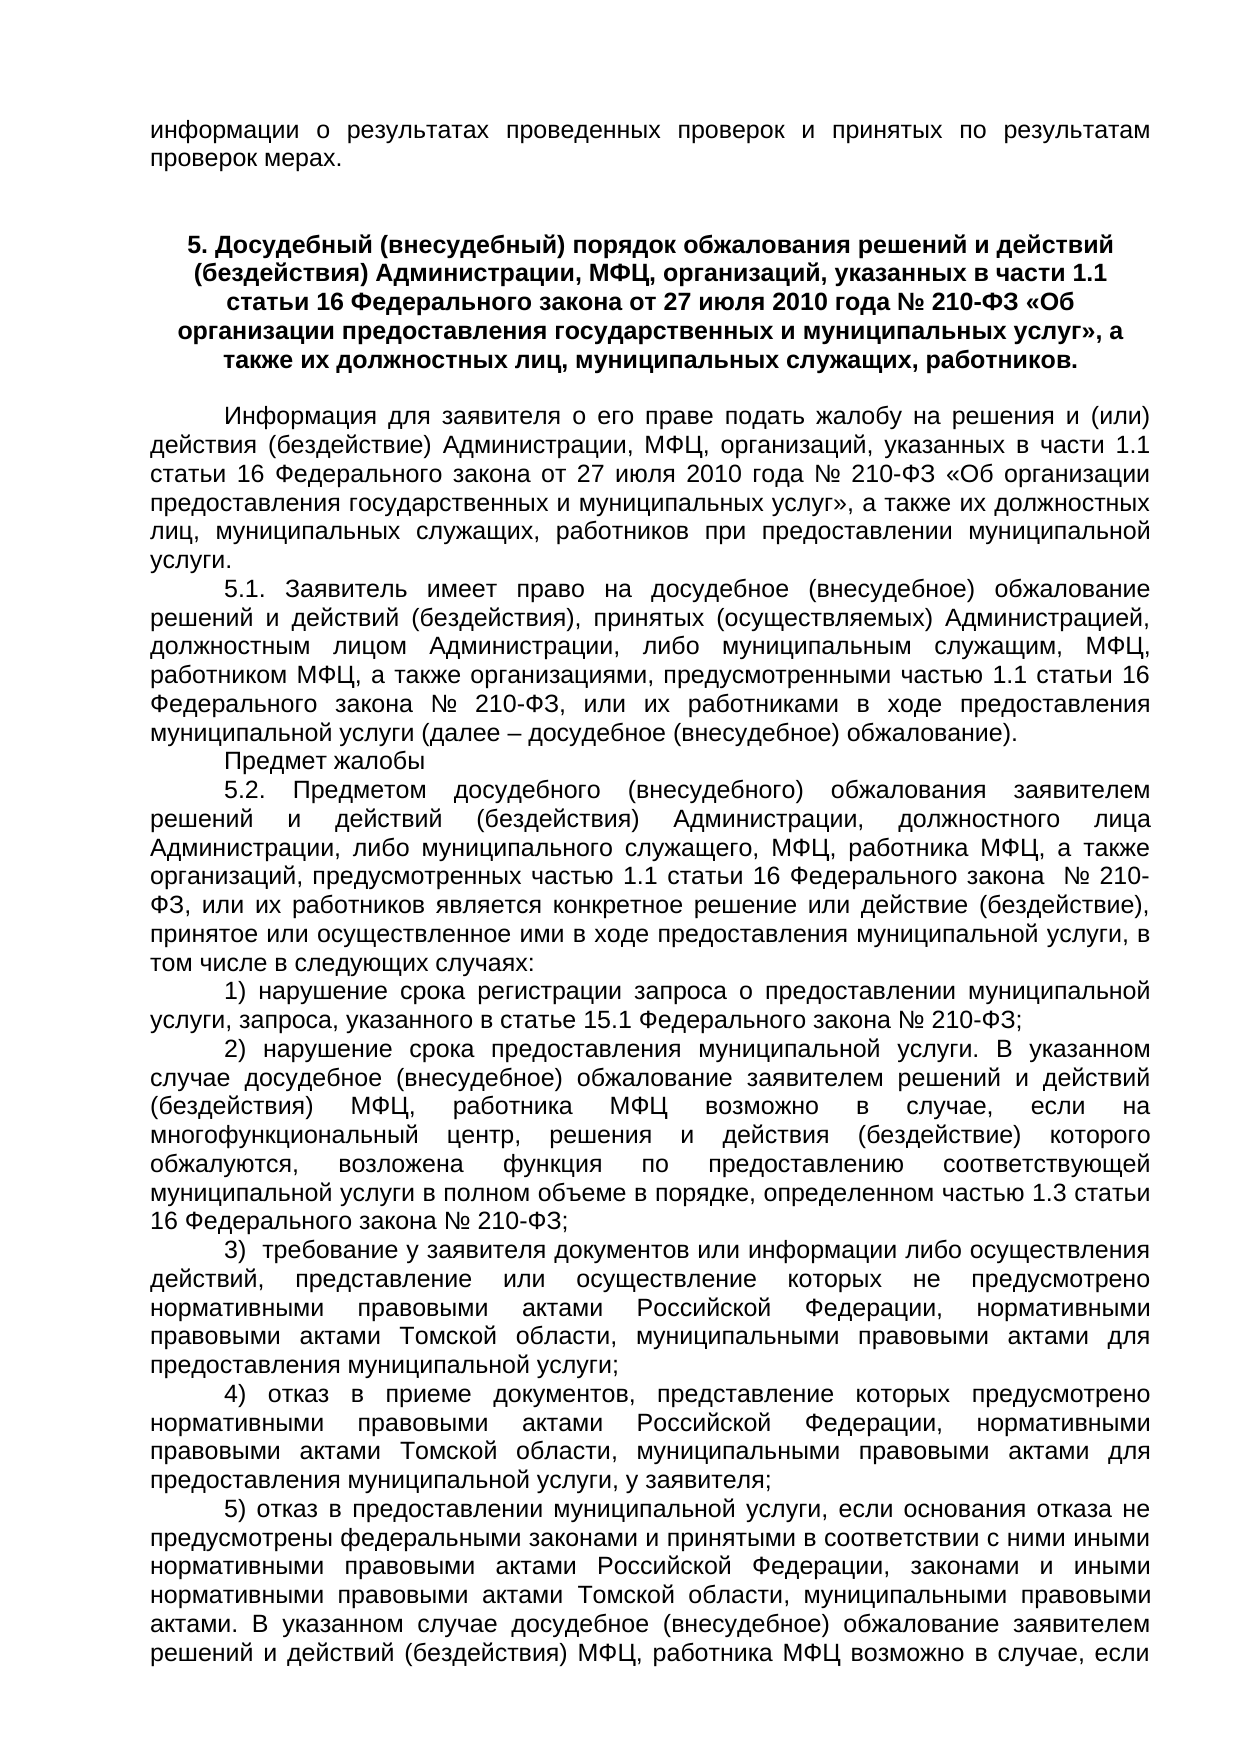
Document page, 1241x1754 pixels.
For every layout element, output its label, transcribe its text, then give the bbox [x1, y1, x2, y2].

text 3) требование у заявителя документов или информации либо осуществления действий, представление или осуществление которых не предусмотрено нормативными правовыми актами Российской Федерации, нормативными правовыми актами Томской области, муниципальными правовыми актами для предоставления муниципальной услуги; [150, 1235, 1152, 1379]
text 1) нарушение срока регистрации запроса о предоставлении муниципальной услуги, запроса, указанного в статье 15.1 Федерального закона № 210-ФЗ; [150, 976, 1152, 1034]
text Предмет жалобы [150, 746, 1152, 775]
text 5. Досудебный (внесудебный) порядок обжалования решений и действий (бездействия) Администрации, МФЦ, организаций, указанных в части 1.1 статьи 16 Федерального закона от 27 июля 2010 года № 210-ФЗ «Об организации предоставления государственных и муниципальных услуг», а также их должностных лиц, муниципальных служащих, работников. [150, 229, 1152, 373]
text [150, 1494, 1152, 1666]
text 5.1. Заявитель имеет право на досудебное (внесудебное) обжалование решений и действий (бездействия), принятых (осуществляемых) Администрацией, должностным лицом Администрации, либо муниципальным служащим, МФЦ, работником МФЦ, а также организациями, предусмотренными частью 1.1 статьи 16 Федерального закона № 210-ФЗ, или их работниками в ходе предоставления муниципальной услуги (далее – досудебное (внесудебное) обжалование). [150, 574, 1152, 746]
text 2) нарушение срока предоставления муниципальной услуги. В указанном случае досудебное (внесудебное) обжалование заявителем решений и действий (бездействия) МФЦ, работника МФЦ возможно в случае, если на многофункциональный центр, решения и действия (бездействие) которого обжалуются, возложена функция по предоставлению соответствующей муниципальной услуги в полном объеме в порядке, определенном частью 1.3 статьи 16 Федерального закона № 210-ФЗ; [150, 1034, 1152, 1235]
text 4) отказ в приеме документов, представление которых предусмотрено нормативными правовыми актами Российской Федерации, нормативными правовыми актами Томской области, муниципальными правовыми актами для предоставления муниципальной услуги, у заявителя; [150, 1379, 1152, 1494]
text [150, 114, 1152, 172]
text Информация для заявителя о его праве подать жалобу на решения и (или) действия (бездействие) Администрации, МФЦ, организаций, указанных в части 1.1 статьи 16 Федерального закона от 27 июля 2010 года № 210-ФЗ «Об организации предоставления государственных и муниципальных услуг», а также их должностных лиц, муниципальных служащих, работников при предоставлении муниципальной услуги. [150, 401, 1152, 574]
text 5.2. Предметом досудебного (внесудебного) обжалования заявителем решений и действий (бездействия) Администрации, должностного лица Администрации, либо муниципального служащего, МФЦ, работника МФЦ, а также организаций, предусмотренных частью 1.1 статьи 16 Федерального закона № 210-ФЗ, или их работников является конкретное решение или действие (бездействие), принятое или осуществленное ими в ходе предоставления муниципальной услуги, в том числе в следующих случаях: [150, 775, 1152, 976]
